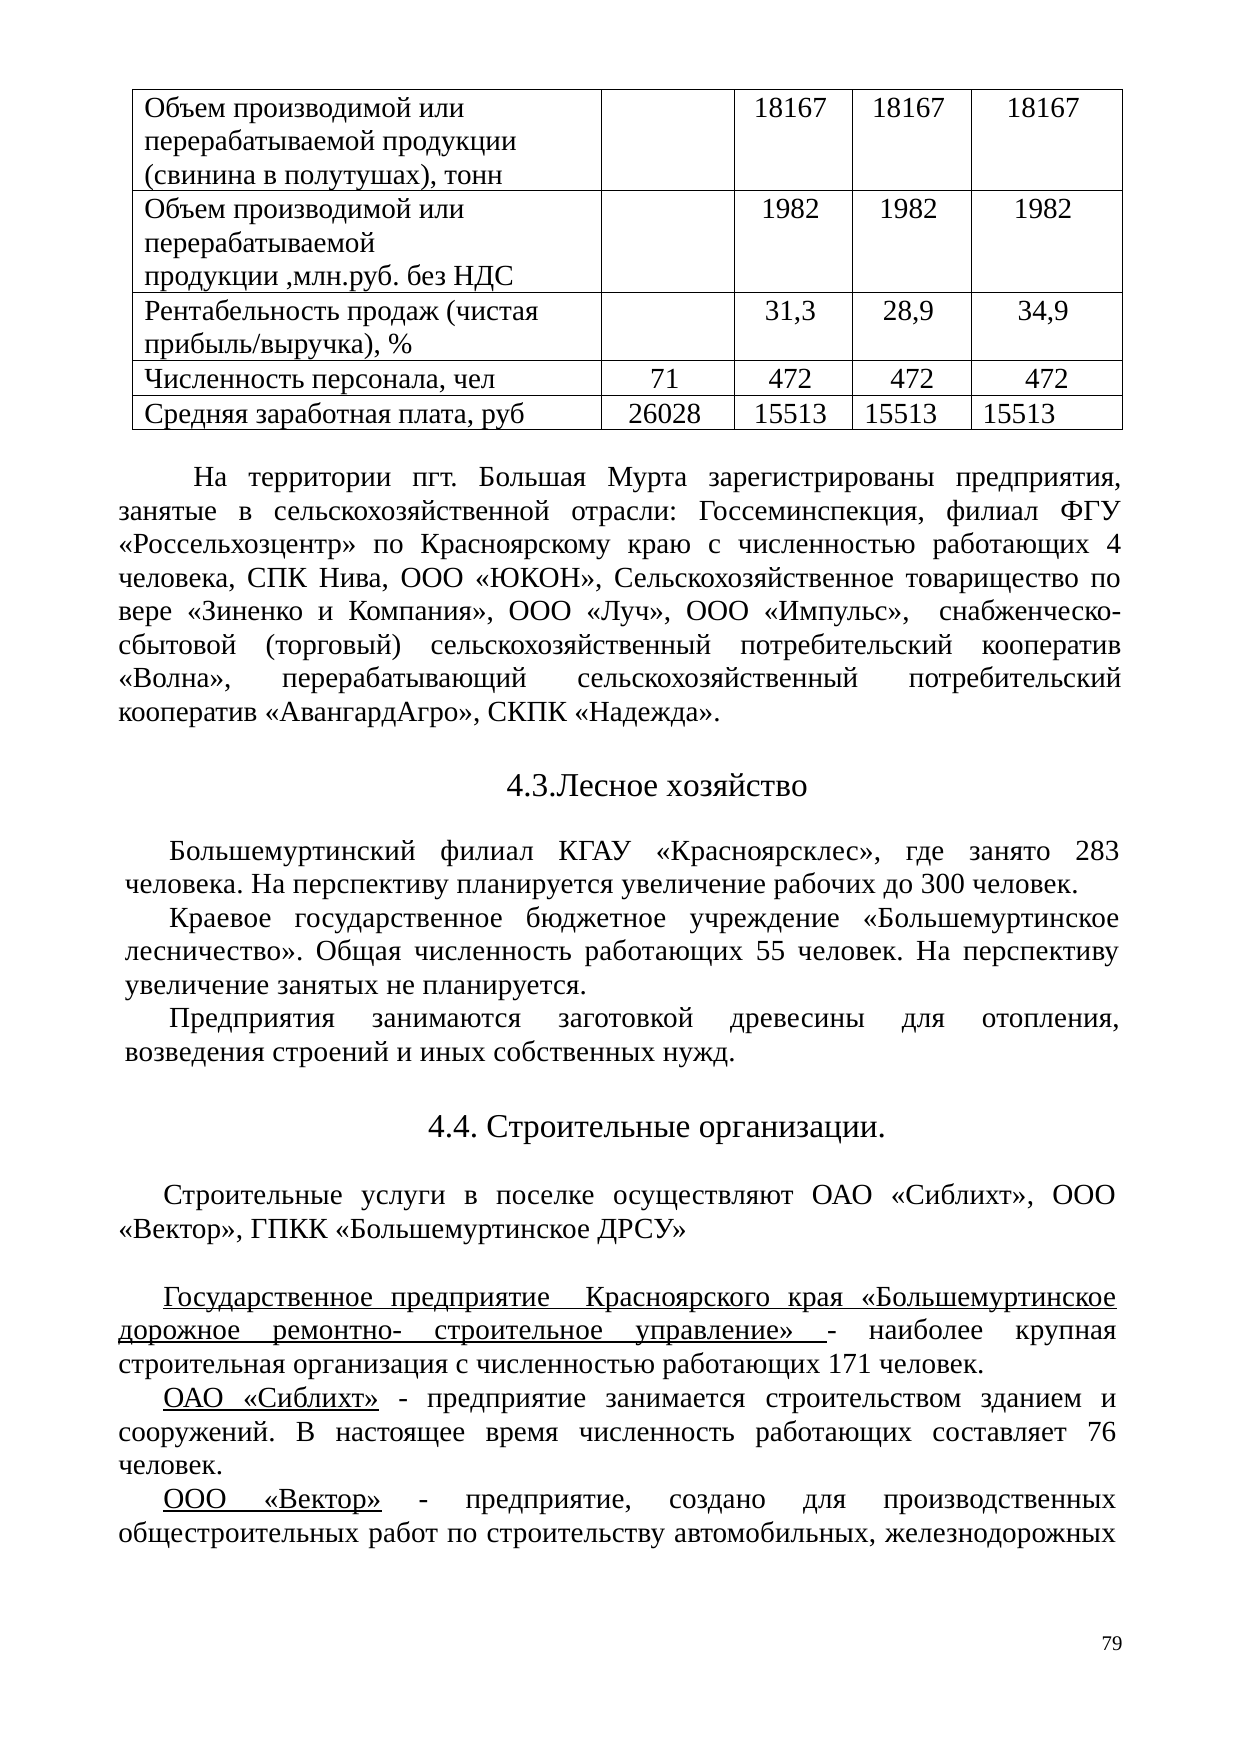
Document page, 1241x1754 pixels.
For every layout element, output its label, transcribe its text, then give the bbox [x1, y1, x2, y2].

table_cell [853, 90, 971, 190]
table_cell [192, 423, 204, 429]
subtitle 4.3.Лесное хозяйство [118, 766, 1122, 804]
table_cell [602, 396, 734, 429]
text На территории пгт. Большая Мурта зарегистрированы предприятия, занятые в сельскохозяйственной отрасли: Госсеминспекция, филиал ФГУ «Россельхозцентр» по Красноярскому краю с численностью работающих 4 человека, СПК Нива, ООО «ЮКОН», Сельскохозяйственное товарищество по вере «Зиненко и Компания», ООО «Луч», ООО «Импульс», снабженческо-сбытовой (торговый) сельскохозяйственный потребительский кооператив «Волна», перерабатывающий сельскохозяйственный потребительский кооператив «АвангардАгро», СКПК «Надежда». [118, 459, 1122, 727]
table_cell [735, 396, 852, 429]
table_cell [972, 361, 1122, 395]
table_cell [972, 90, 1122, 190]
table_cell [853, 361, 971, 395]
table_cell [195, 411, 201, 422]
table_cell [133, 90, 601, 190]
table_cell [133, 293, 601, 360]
text Предприятия занимаются заготовкой древесины для отопления, возведения строений и иных собственных нужд. [124, 1001, 1121, 1068]
text Большемуртинский филиал КГАУ «Красноярсклес», где занято 283 человека. На перспективу планируется увеличение рабочих до 300 человек. [124, 833, 1121, 900]
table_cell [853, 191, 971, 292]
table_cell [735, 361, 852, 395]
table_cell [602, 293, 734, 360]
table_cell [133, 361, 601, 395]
subtitle 4.4. Строительные организации. [118, 1106, 1122, 1144]
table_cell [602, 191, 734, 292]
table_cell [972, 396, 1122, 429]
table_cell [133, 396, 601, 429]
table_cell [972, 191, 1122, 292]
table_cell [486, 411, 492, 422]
text ОАО «Сиблихт» - предприятие занимается строительством зданием и сооружений. В настоящее время численность работающих составляет 76 человек. [118, 1380, 1117, 1482]
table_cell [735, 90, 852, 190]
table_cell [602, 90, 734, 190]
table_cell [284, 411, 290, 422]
text Строительные услуги в поселке осуществляют ОАО «Сиблихт», ООО «Вектор», ГПКК «Большемуртинское ДРСУ» [118, 1178, 1117, 1245]
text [118, 1482, 1117, 1549]
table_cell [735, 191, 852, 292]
text Государственное предприятие Красноярского края «Большемуртинское дорожное ремонтно- строительное управление» - наиболее крупная строительная организация с численностью работающих 171 человек. [118, 1279, 1117, 1380]
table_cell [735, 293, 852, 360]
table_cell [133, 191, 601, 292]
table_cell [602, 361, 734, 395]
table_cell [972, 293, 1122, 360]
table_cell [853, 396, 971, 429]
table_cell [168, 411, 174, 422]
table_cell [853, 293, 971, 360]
text Краевое государственное бюджетное учреждение «Большемуртинское лесничество». Общая численность работающих 55 человек. На перспективу увеличение занятых не планируется. [124, 900, 1121, 1001]
